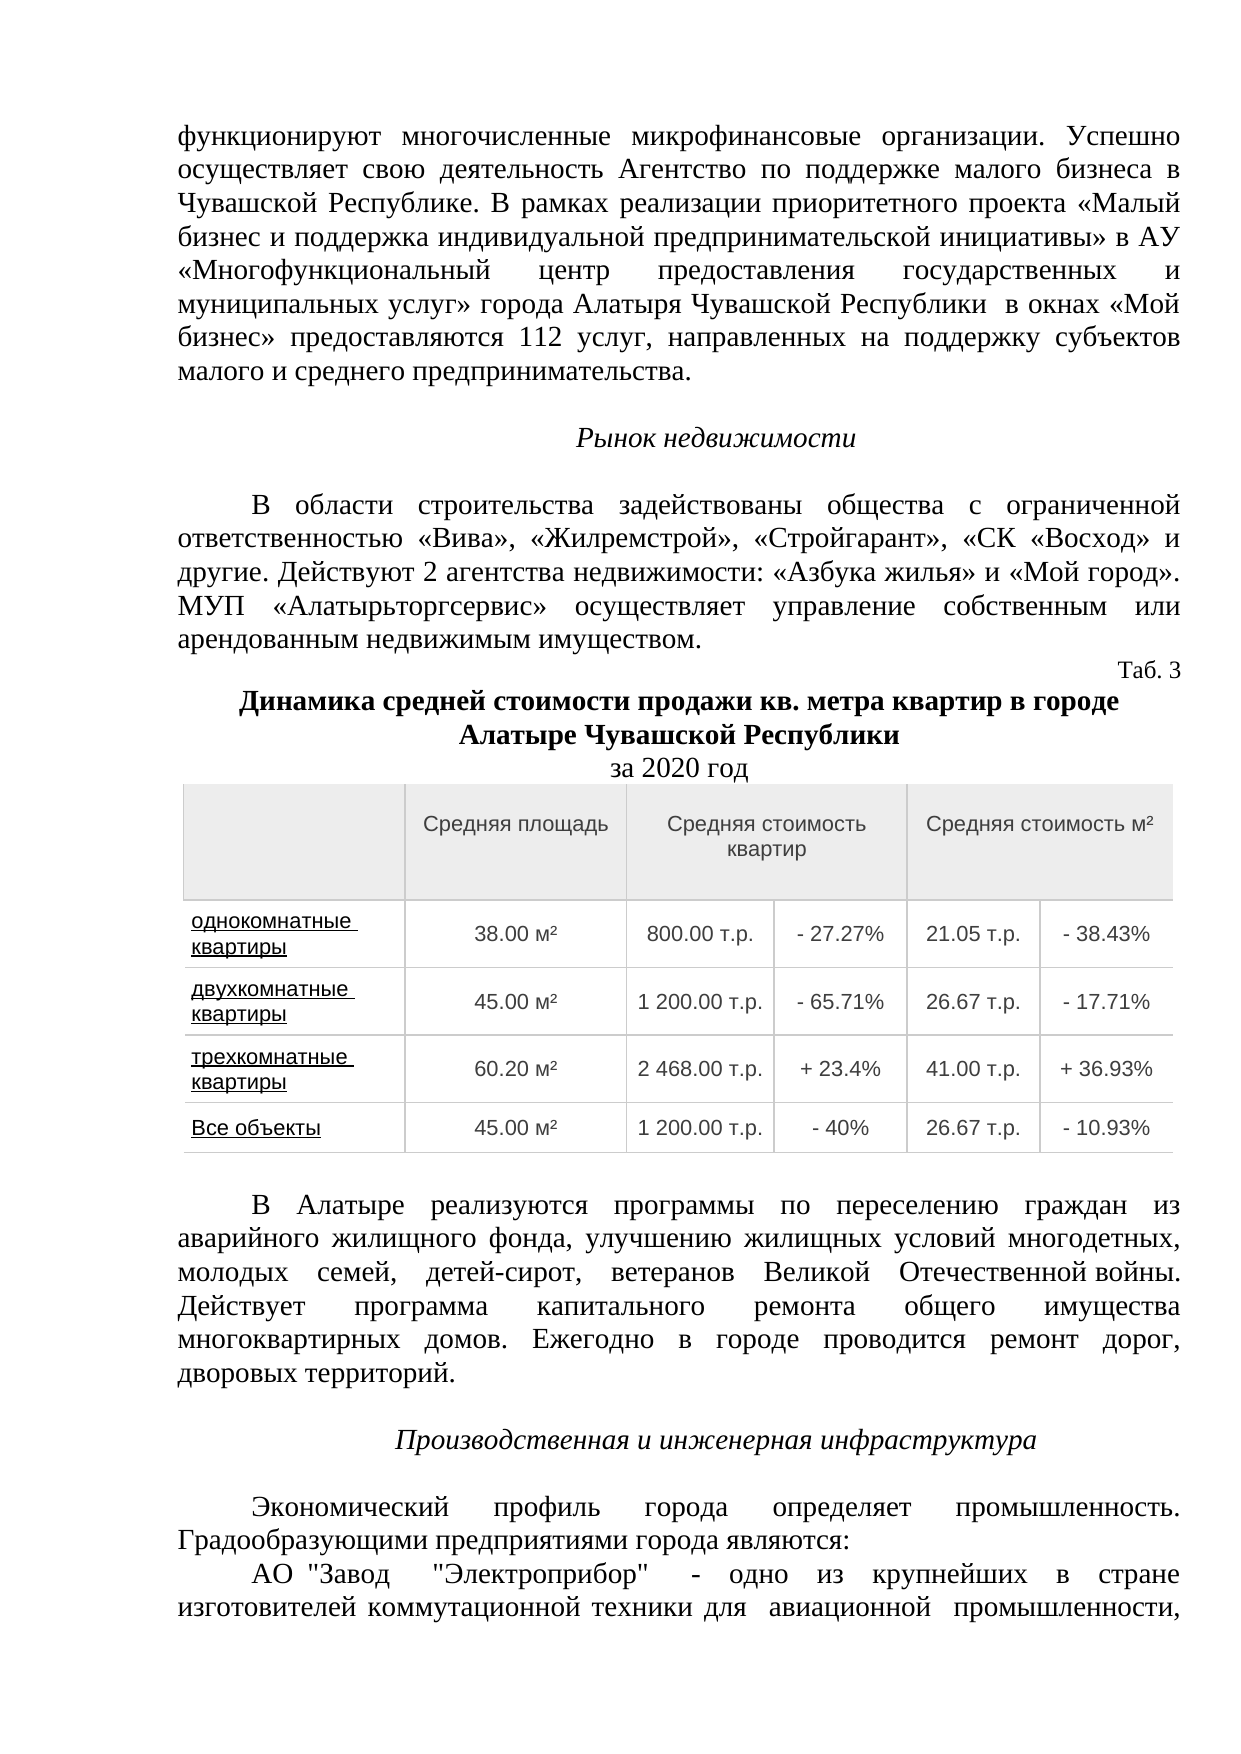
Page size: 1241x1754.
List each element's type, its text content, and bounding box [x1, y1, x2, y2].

table_cell + 23.4% [775, 1036, 906, 1102]
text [177, 1556, 1181, 1623]
table_cell 21.05 т.р. [908, 901, 1039, 967]
text Экономический профиль города определяет промышленность. Градообразующими предприятиями города являются: [177, 1489, 1181, 1556]
table_cell - 27.27% [775, 901, 906, 967]
table_cell - 40% [775, 1103, 906, 1152]
text В области строительства задействованы общества с ограниченной ответственностью «Вива», «Жилремстрой», «Стройгарант», «СК «Восход» и другие. Действуют 2 агентства недвижимости: «Азбука жилья» и «Мой город». МУП «Алатырьторгсервис» осуществляет управление собственным или арендованным недвижимым имуществом. [177, 487, 1181, 655]
text Динамика средней стоимости продажи кв. метра квартир в городе Алатыре Чувашской Республики [177, 683, 1181, 751]
table_header Средняя стоимость квартир [627, 784, 906, 899]
table_cell - 65.71% [775, 968, 906, 1034]
table_cell Все объекты [184, 1102, 404, 1152]
table_cell 45.00 м² [406, 968, 626, 1034]
text В Алатыре реализуются программы по переселению граждан из аварийного жилищного фонда, улучшению жилищных условий многодетных, молодых семей, детей-сирот, ветеранов Великой Отечественной войны. Действует программа капитального ремонта общего имущества многоквартирных домов. Ежегодно в городе проводится ремонт дорог, дворовых территорий. [177, 1187, 1181, 1388]
table_cell двухкомнатные квартиры [184, 967, 404, 1034]
table_header [184, 784, 404, 899]
table_cell 800.00 т.р. [627, 901, 773, 967]
table_cell 26.67 т.р. [908, 968, 1039, 1034]
text за 2020 год [177, 751, 1181, 784]
table_cell 45.00 м² [406, 1103, 626, 1152]
table_cell 1 200.00 т.р. [627, 1103, 773, 1152]
table_cell + 36.93% [1041, 1036, 1173, 1102]
table_header Средняя площадь [406, 784, 626, 899]
table_cell однокомнатные квартиры [184, 901, 404, 967]
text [177, 118, 1181, 386]
text Рынок недвижимости [177, 420, 1181, 453]
table_cell 1 200.00 т.р. [627, 968, 773, 1034]
table_cell трехкомнатные квартиры [184, 1034, 404, 1102]
text Таб. 3 [177, 655, 1181, 683]
text Производственная и инженерная инфраструктура [177, 1422, 1181, 1455]
table_cell 2 468.00 т.р. [627, 1036, 773, 1102]
table_cell - 17.71% [1041, 968, 1173, 1034]
table_cell 41.00 т.р. [908, 1036, 1039, 1102]
table_cell 38.00 м² [406, 901, 626, 967]
table_header Средняя стоимость м² [908, 784, 1173, 899]
table_cell 26.67 т.р. [908, 1103, 1039, 1152]
table_cell - 10.93% [1041, 1103, 1173, 1152]
table_cell - 38.43% [1041, 901, 1173, 967]
table_cell 60.20 м² [406, 1036, 626, 1102]
